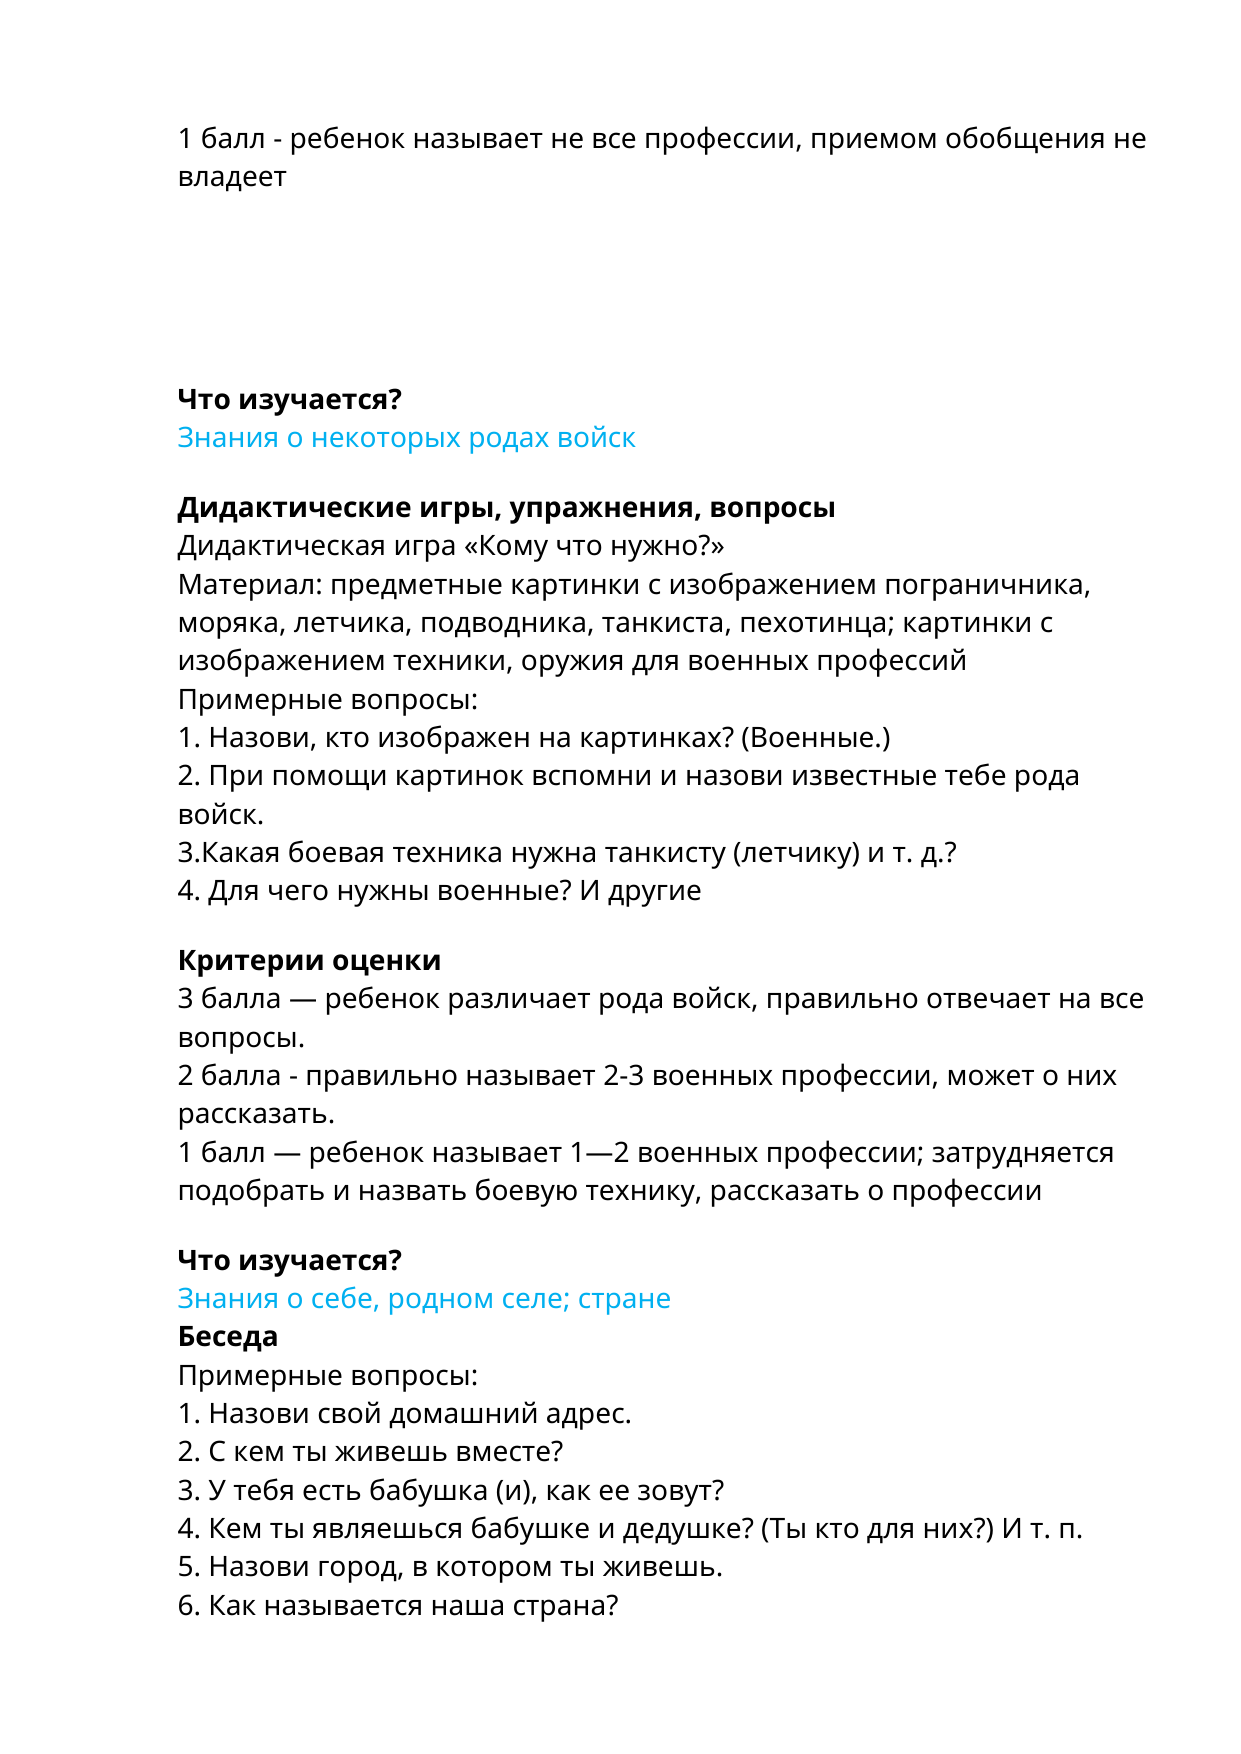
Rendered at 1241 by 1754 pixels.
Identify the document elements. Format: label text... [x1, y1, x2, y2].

text Дидактическая игра «Кому что нужно?» [177, 526, 1152, 564]
text 6. Как называется наша страна? [177, 1585, 1152, 1623]
text Примерные вопросы: [177, 679, 1152, 717]
text 2. С кем ты живешь вместе? [177, 1431, 1152, 1470]
text 1. Назови, кто изображен на картинках? (Военные.) [177, 717, 1152, 756]
text 4. Для чего нужны военные? И другие [177, 871, 1152, 909]
text Беседа [177, 1316, 1152, 1355]
text 3.Какая боевая техника нужна танкисту (летчику) и т. д.? [177, 832, 1152, 871]
text Дидактические игры, упражнения, вопросы [177, 487, 1152, 526]
text 2 балла - правильно называет 2-3 военных профессии, может о них рассказать. [177, 1055, 1152, 1132]
text Знания о некоторых родах войск [177, 418, 1152, 456]
text 3. У тебя есть бабушка (и), как ее зовут? [177, 1470, 1152, 1508]
text 1 балл - ребенок называет не все профессии, приемом обобщения не владеет [177, 118, 1152, 195]
text 1. Назови свой домашний адрес. [177, 1393, 1152, 1431]
text Критерии оценки [177, 940, 1152, 978]
text 1 балл — ребенок называет 1—2 военных профессии; затрудняется подобрать и назвать боевую технику, рассказать о профессии [177, 1132, 1152, 1208]
text Что изучается? [177, 379, 1152, 418]
text Знания о себе, родном селе; стране [177, 1278, 1152, 1316]
text 5. Назови город, в котором ты живешь. [177, 1546, 1152, 1585]
text Что изучается? [177, 1240, 1152, 1278]
text 2. При помощи картинок вспомни и назови известные тебе рода войск. [177, 756, 1152, 832]
text 3 балла — ребенок различает рода войск, правильно отвечает на все вопросы. [177, 978, 1152, 1055]
text Материал: предметные картинки с изображением пограничника, моряка, летчика, подводника, танкиста, пехотинца; картинки с изображением техники, оружия для военных профессий [177, 564, 1152, 679]
text 4. Кем ты являешься бабушке и дедушке? (Ты кто для них?) И т. п. [177, 1508, 1152, 1546]
text Примерные вопросы: [177, 1355, 1152, 1393]
